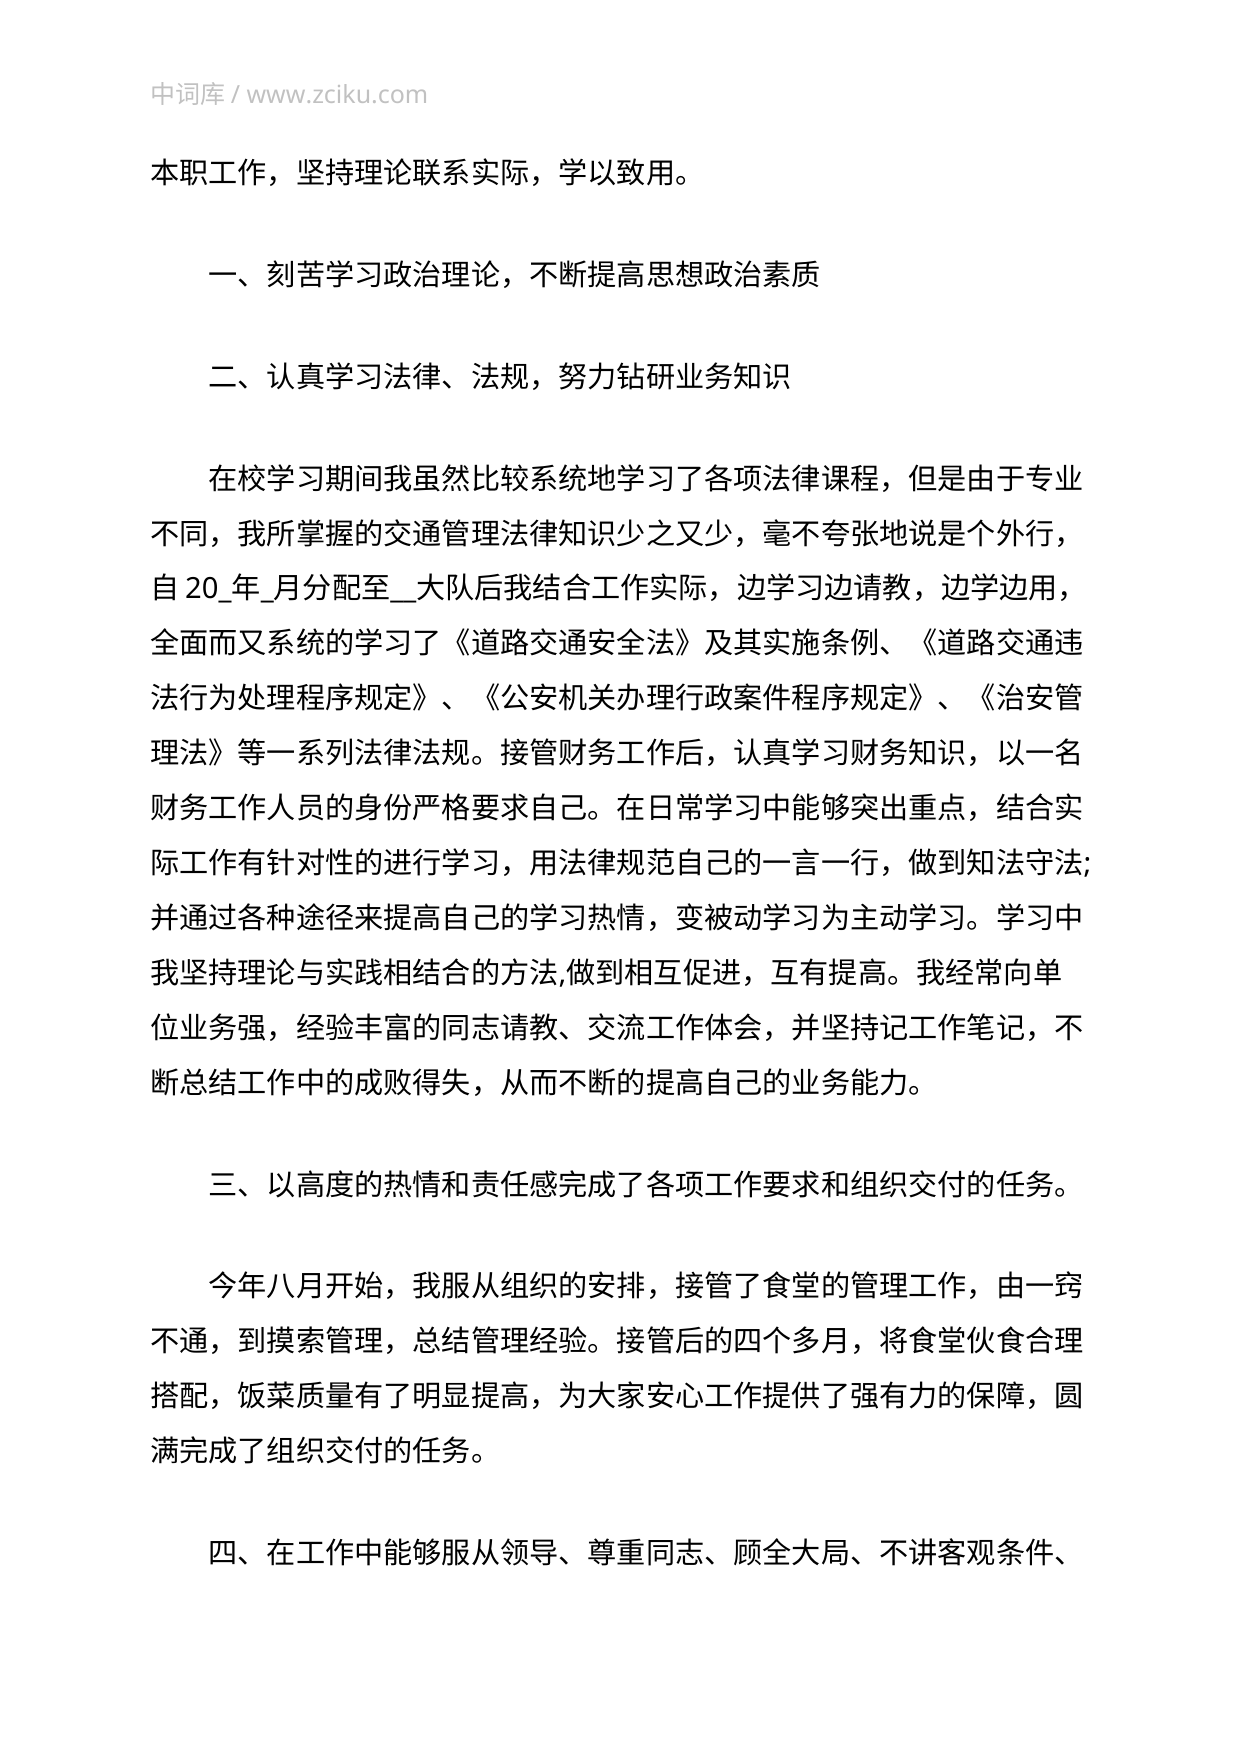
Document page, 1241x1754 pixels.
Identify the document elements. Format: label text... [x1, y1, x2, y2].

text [150, 1529, 1090, 1572]
text 一、刻苦学习政治理论，不断提高思想政治素质 [150, 252, 1090, 294]
text 在校学习期间我虽然比较系统地学习了各项法律课程，但是由于专业不同，我所掌握的交通管理法律知识少之又少，毫不夸张地说是个外行，自20_年_月分配至__大队后我结合工作实际，边学习边请教，边学边用，全面而又系统的学习了《道路交通安全法》及其实施条例、《道路交通违法行为处理程序规定》、《公安机关办理行政案件程序规定》、《治安管理法》等一系列法律法规。接管财务工作后，认真学习财务知识，以一名财务工作人员的身份严格要求自己。在日常学习中能够突出重点，结合实际工作有针对性的进行学习，用法律规范自己的一言一行，做到知法守法;并通过各种途径来提高自己的学习热情，变被动学习为主动学习。学习中我坚持理论与实践相结合的方法,做到相互促进，互有提高。我经常向单位业务强，经验丰富的同志请教、交流工作体会，并坚持记工作笔记，不断总结工作中的成败得失，从而不断的提高自己的业务能力。 [150, 455, 1090, 1102]
text 今年八月开始，我服从组织的安排，接管了食堂的管理工作，由一窍不通，到摸索管理，总结管理经验。接管后的四个多月，将食堂伙食合理搭配，饭菜质量有了明显提高，为大家安心工作提供了强有力的保障，圆满完成了组织交付的任务。 [150, 1263, 1090, 1470]
text 三、以高度的热情和责任感完成了各项工作要求和组织交付的任务。 [150, 1161, 1090, 1203]
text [150, 150, 1090, 192]
text 二、认真学习法律、法规，努力钻研业务知识 [150, 353, 1090, 396]
